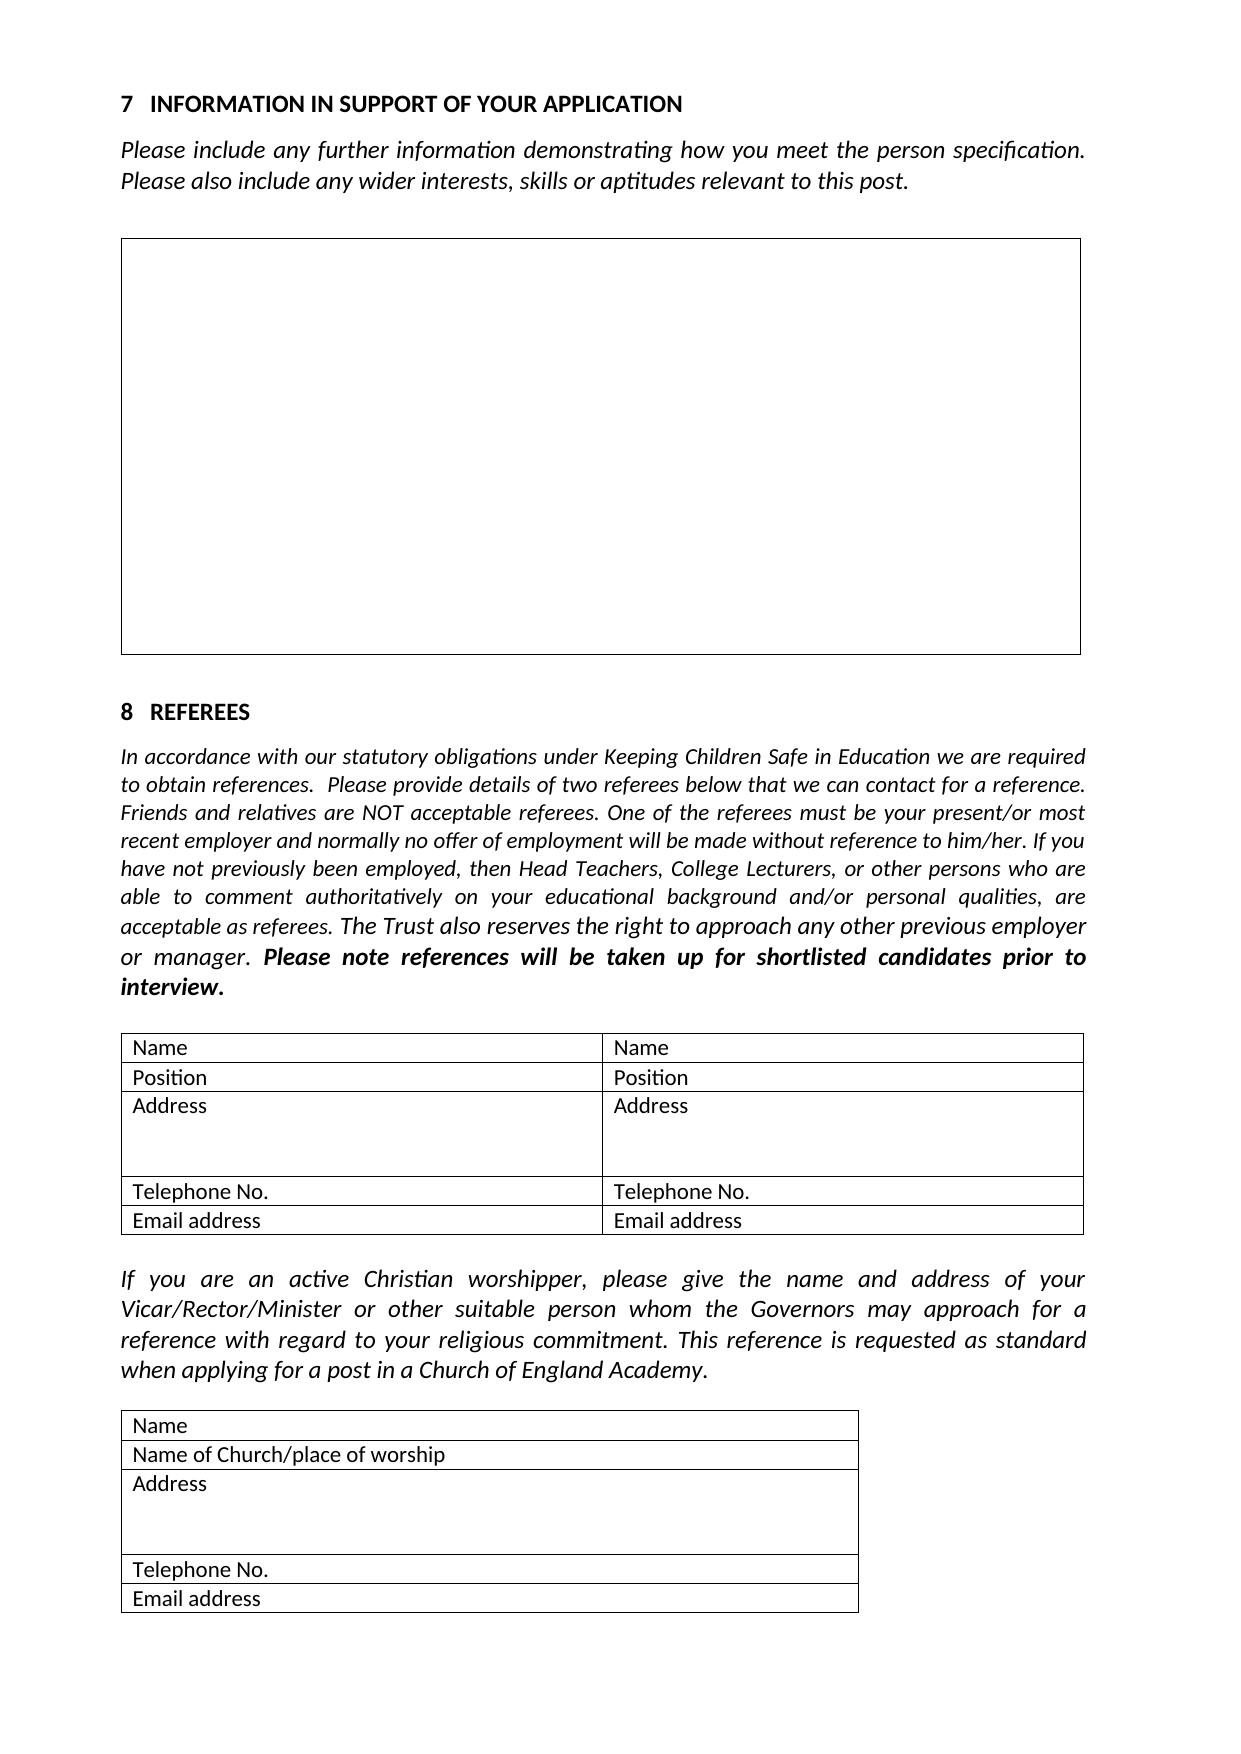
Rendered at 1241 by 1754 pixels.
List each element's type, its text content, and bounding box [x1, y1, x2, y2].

table_header Name [603, 1034, 1083, 1062]
table_cell Address [603, 1092, 1083, 1176]
table_header Name [122, 1034, 602, 1062]
table_cell Telephone No. [122, 1177, 602, 1205]
table_cell Email address [603, 1206, 1083, 1234]
table_cell Address [122, 1092, 602, 1176]
table_cell Email address [122, 1206, 602, 1234]
list INFORMATION IN SUPPORT OF YOUR APPLICATION [120, 89, 1090, 119]
text In accordance with our statutory obligations under Keeping Children Safe in Education we are required to obtain references. Please provide details of two referees below that we can contact for a reference. Friends and relatives are NOT acceptable referees. One of the referees must be your present/or most recent employer and normally no offer of employment will be made without reference to him/her. If you have not previously been employed, then Head Teachers, College Lecturers, or other persons who are able to comment authoritatively on your educational background and/or personal qualities, are acceptable as referees. The Trust also reserves the right to approach any other previous employer or manager. Please note references will be taken up for shortlisted candidates prior to interview. [120, 742, 1090, 1002]
table_header [122, 239, 1080, 653]
table_cell Name of Church/place of worship [122, 1441, 858, 1468]
table_cell Email address [122, 1584, 858, 1612]
text If you are an active Christian worshipper, please give the name and address of your Vicar/Rector/Minister or other suitable person whom the Governors may approach for a reference with regard to your religious commitment. This reference is requested as standard when applying for a post in a Church of England Academy. [120, 1263, 1090, 1385]
table_cell Position [603, 1063, 1083, 1091]
list REFEREES [120, 697, 1090, 727]
table_cell Position [122, 1063, 602, 1091]
table_cell Telephone No. [122, 1555, 858, 1583]
table_cell Telephone No. [603, 1177, 1083, 1205]
text Please include any further information demonstrating how you meet the person specification. Please also include any wider interests, skills or aptitudes relevant to this post. [120, 134, 1090, 195]
table_header Name [122, 1411, 858, 1439]
table_cell Address [122, 1470, 858, 1554]
